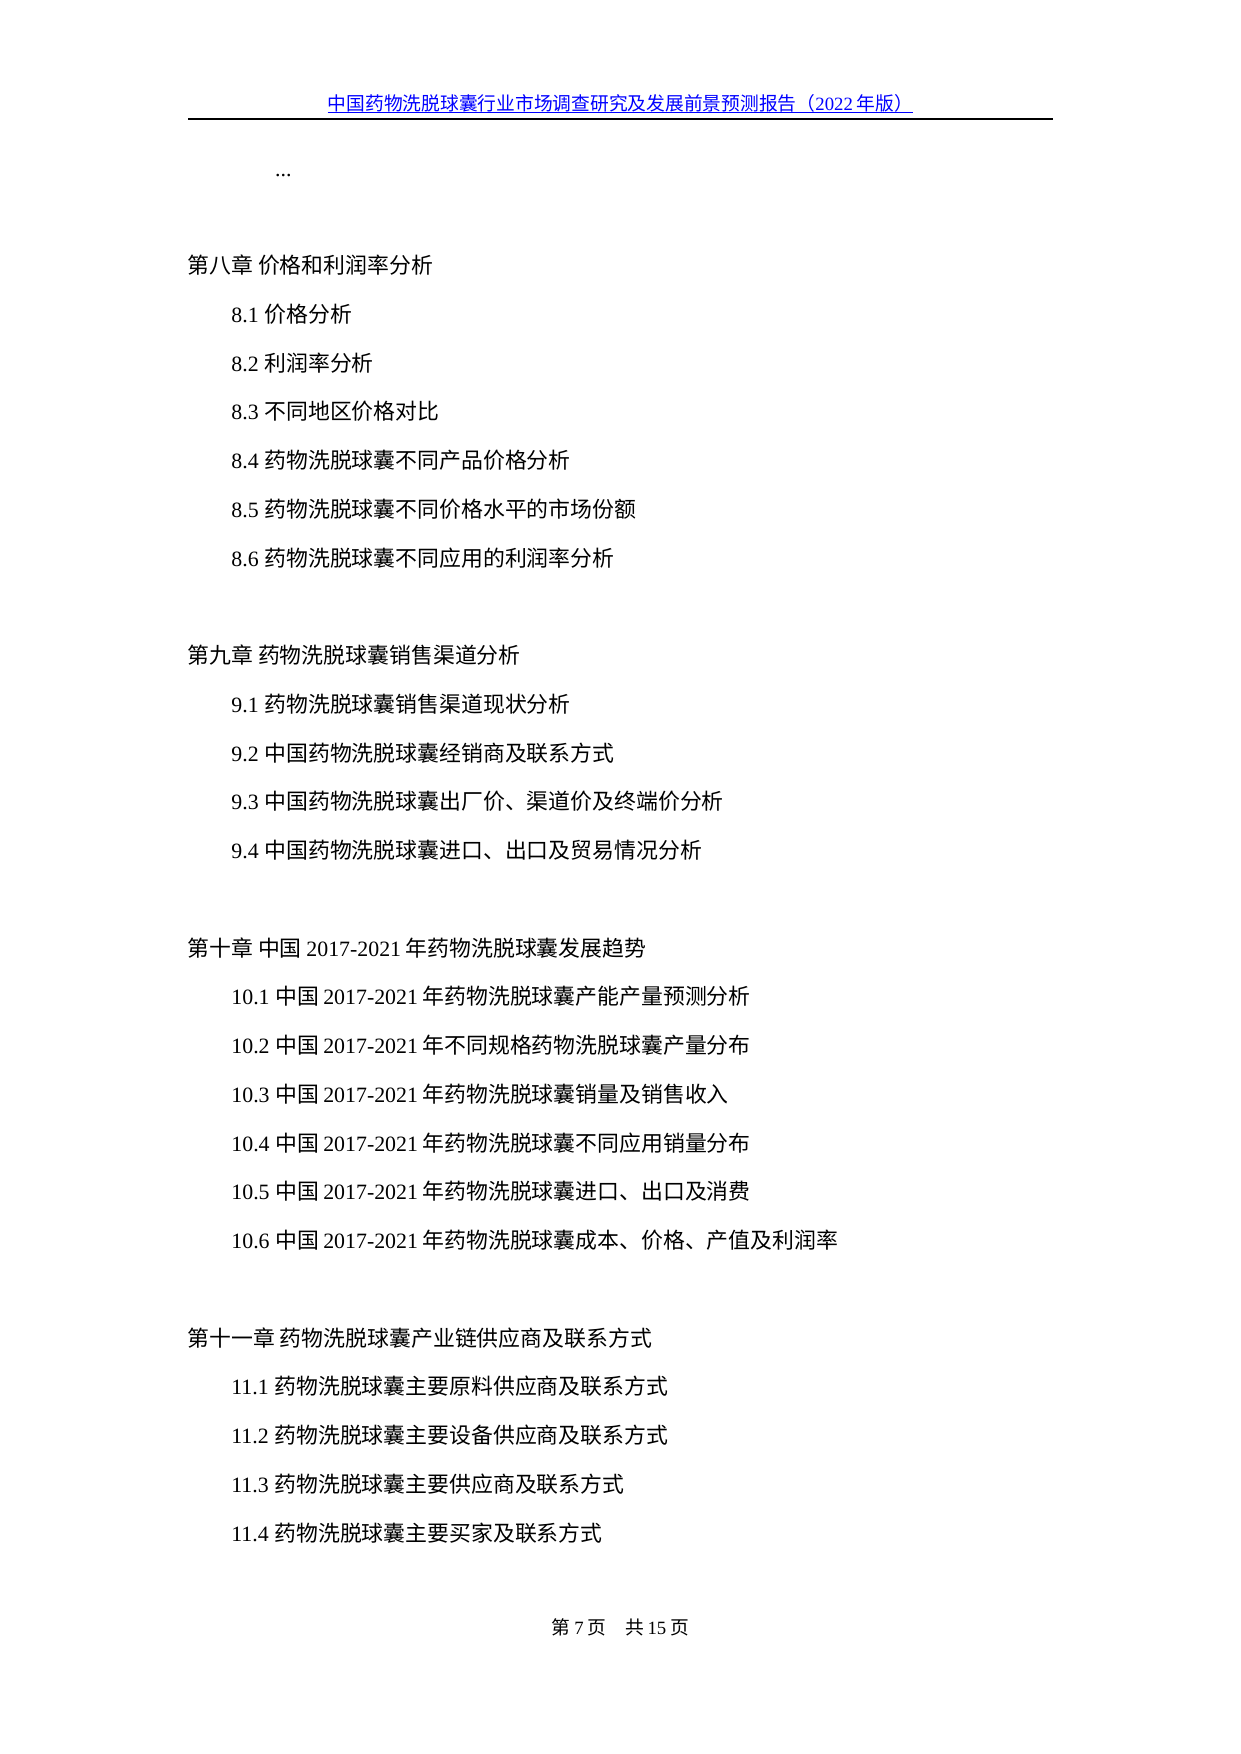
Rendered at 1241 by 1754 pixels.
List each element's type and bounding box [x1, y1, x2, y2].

text [187, 150, 1053, 1548]
